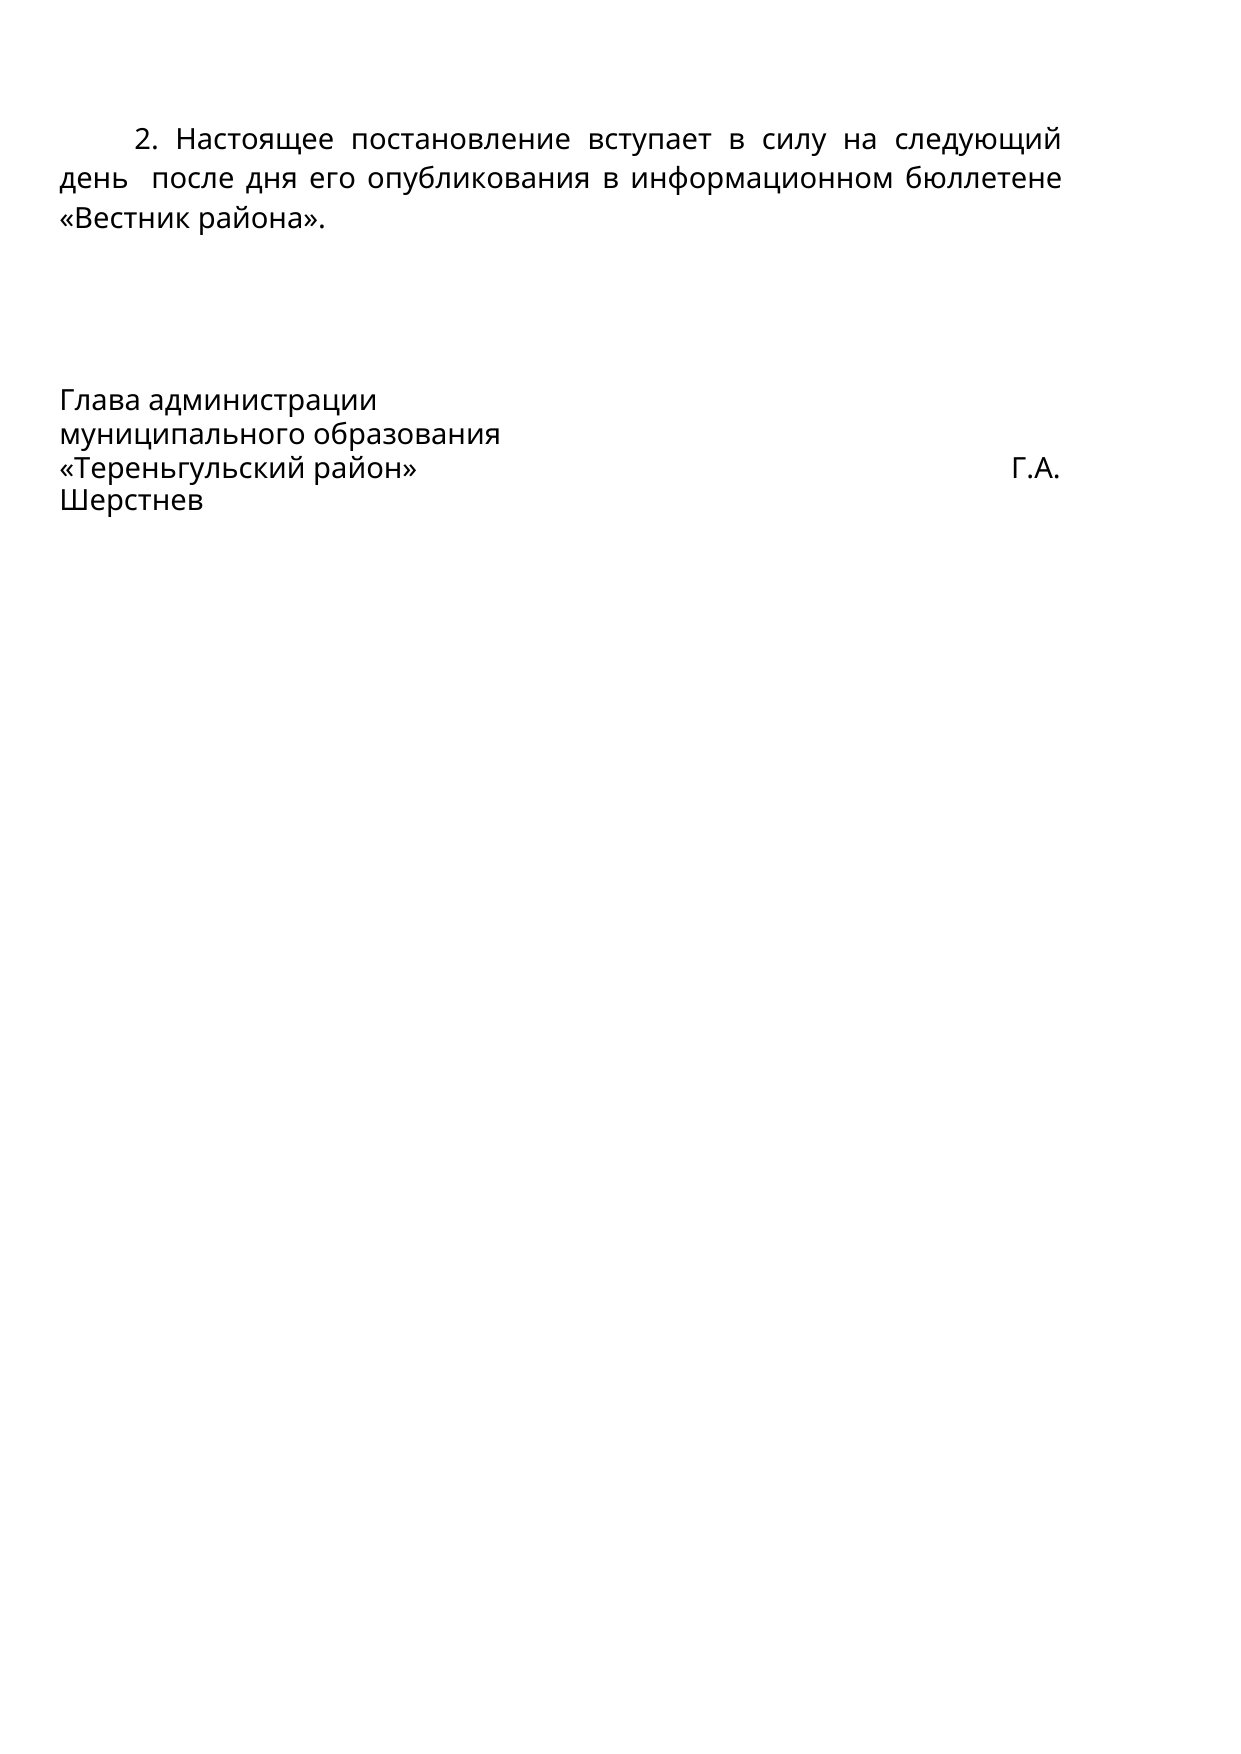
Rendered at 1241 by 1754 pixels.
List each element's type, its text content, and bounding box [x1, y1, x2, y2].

text Глава администрации [59, 384, 1063, 417]
text муниципального образования [59, 417, 1063, 451]
text 2. Настоящее постановление вступает в силу на следующий день после дня его опубликования в информационном бюллетене «Вестник района». [59, 118, 1063, 237]
text «Тереньгульский район» Г.А. Шерстнев [59, 451, 1063, 518]
